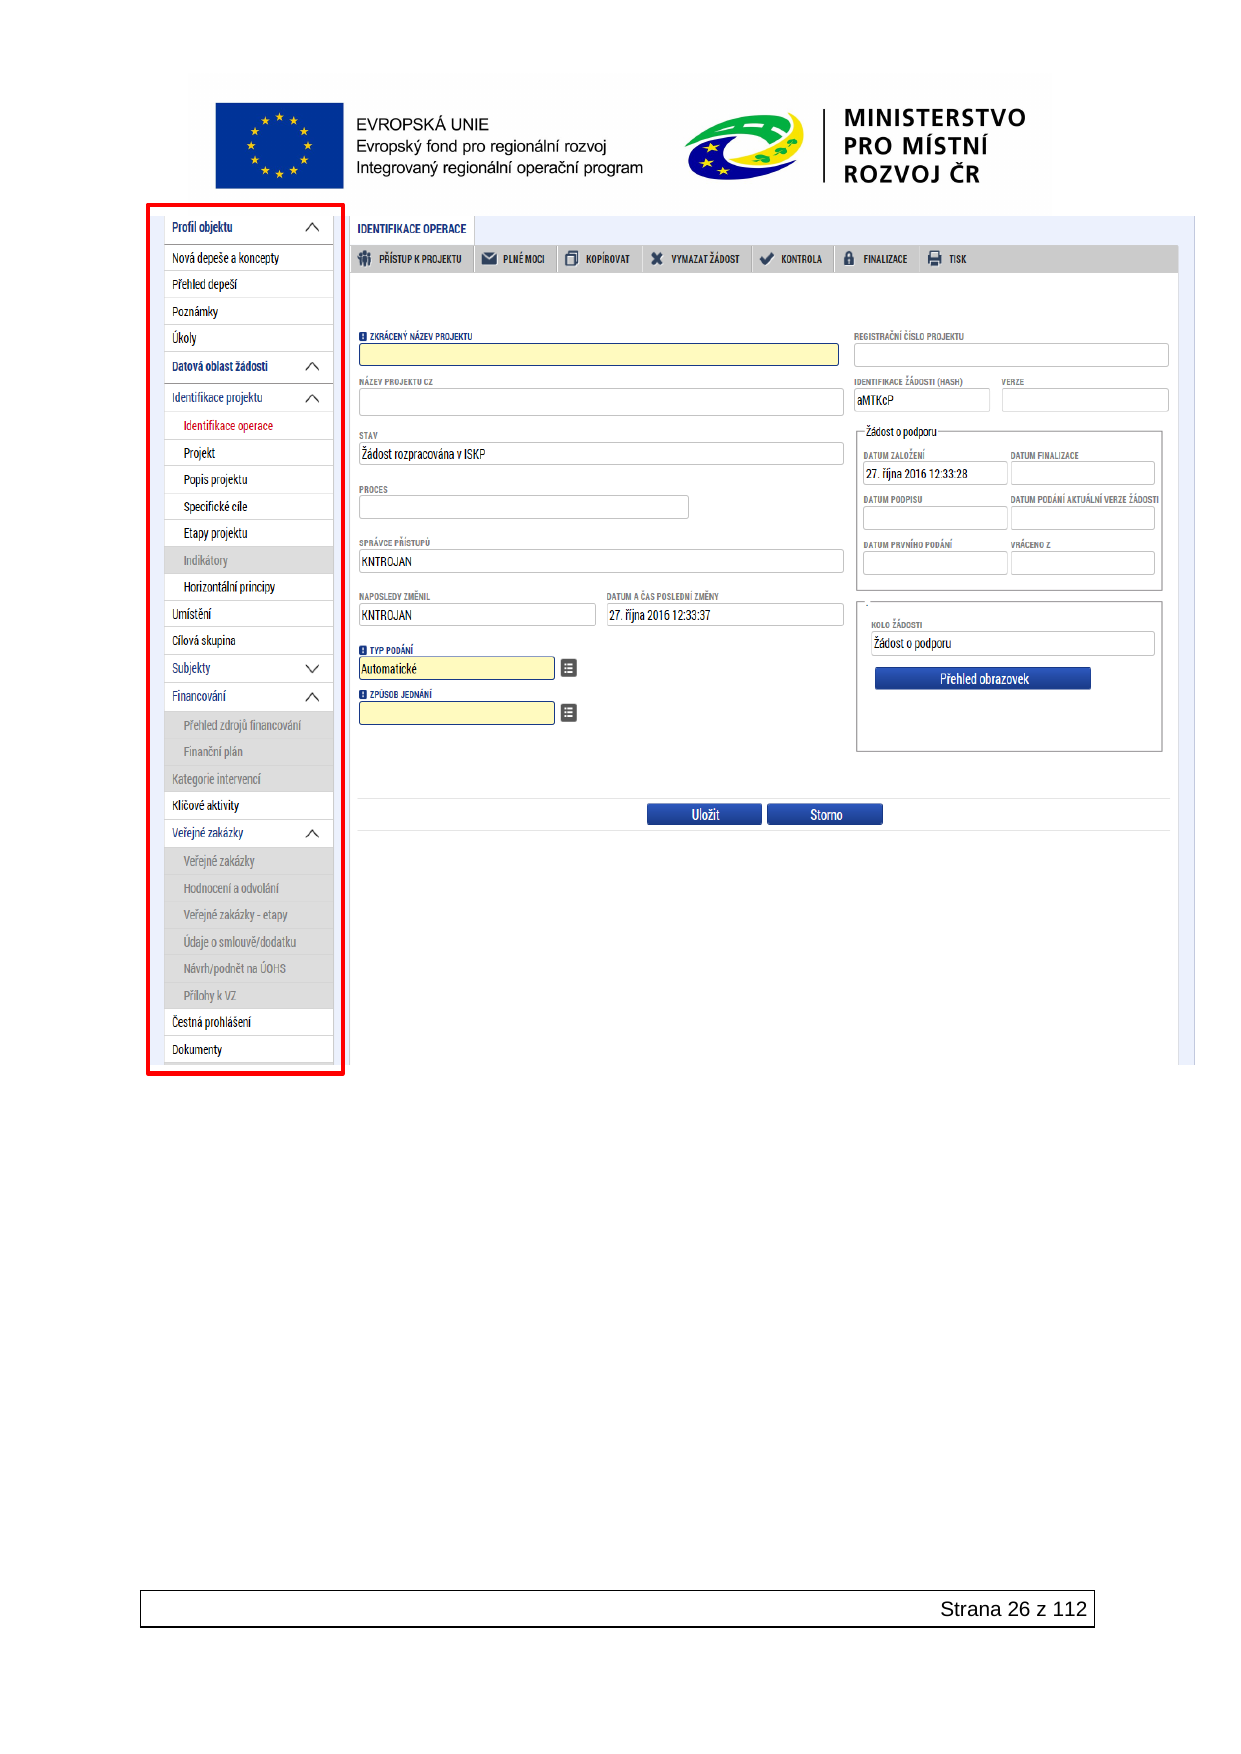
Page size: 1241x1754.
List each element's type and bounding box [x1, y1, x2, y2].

picture [187, 73, 1195, 1065]
picture [150, 207, 341, 1065]
